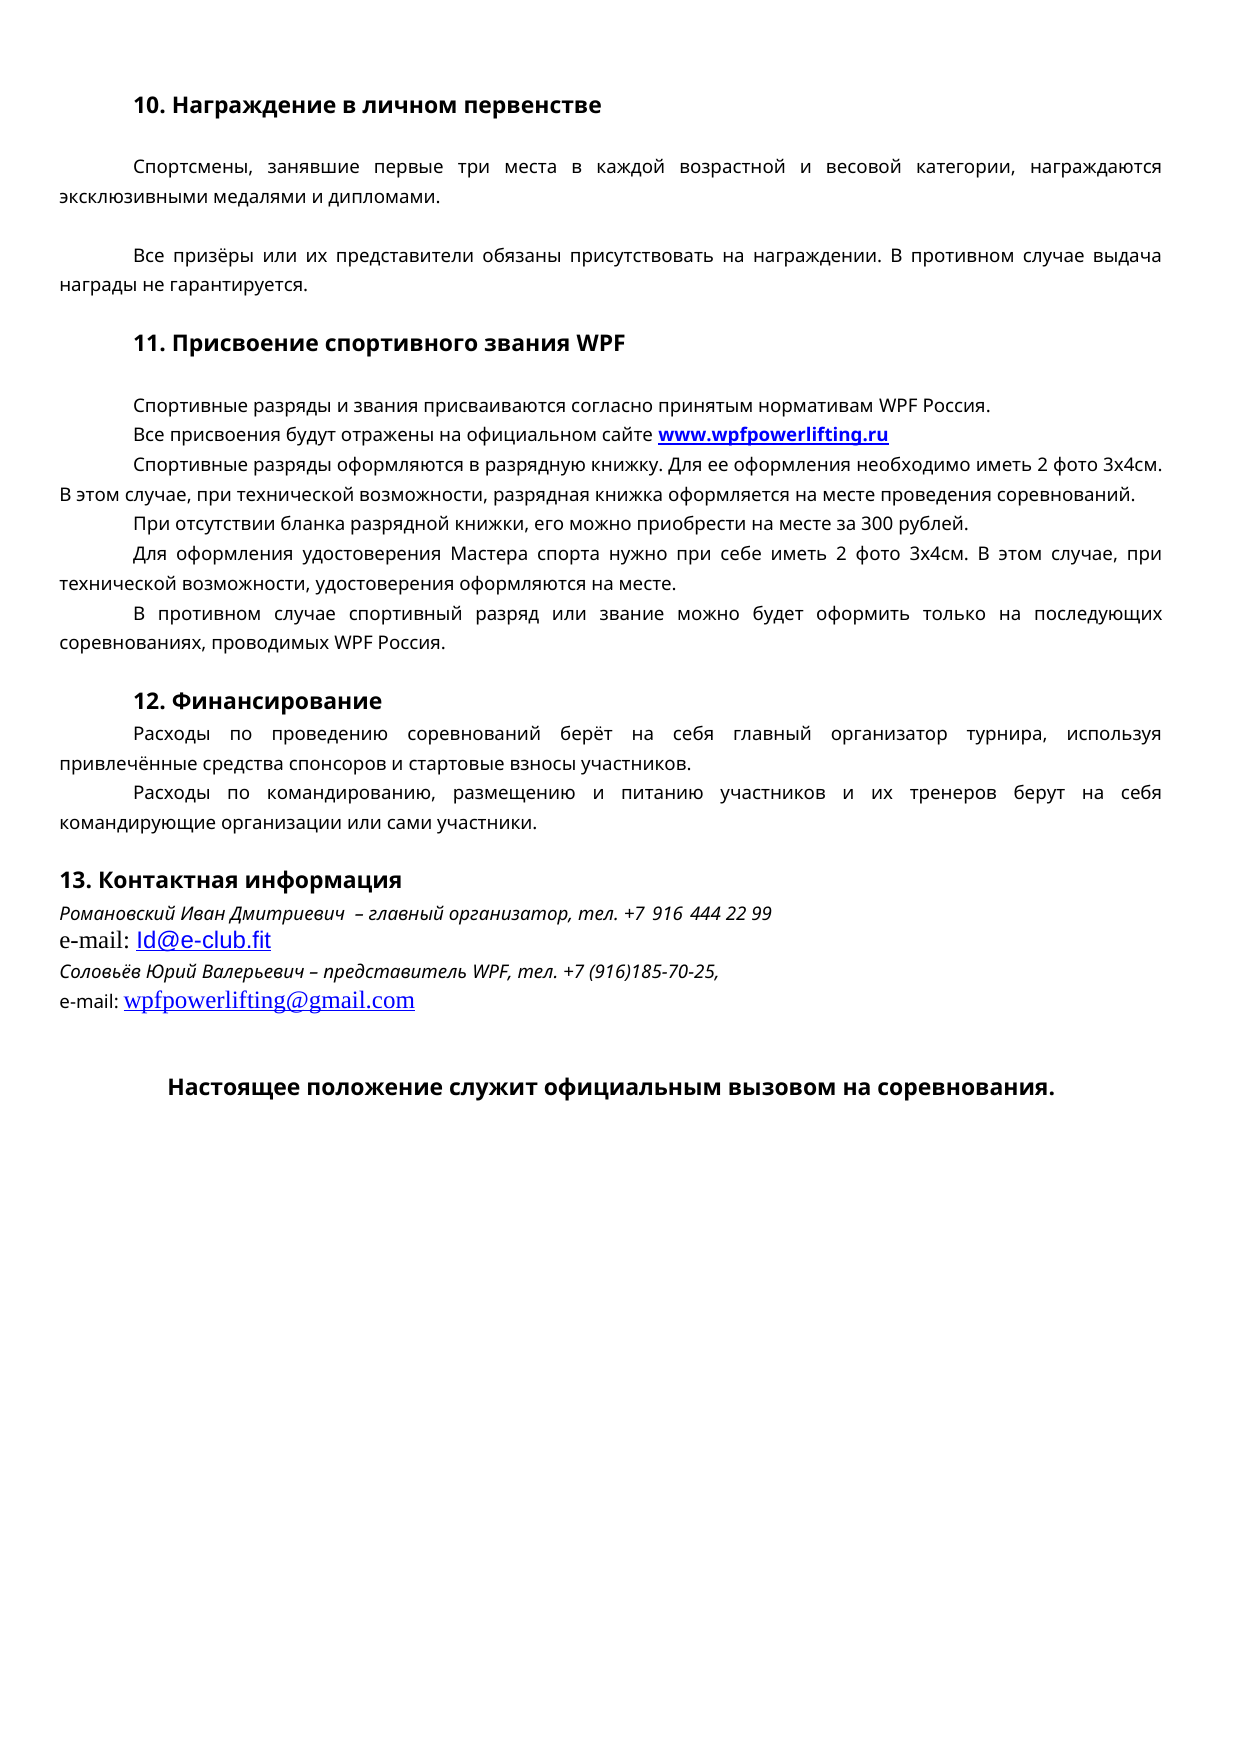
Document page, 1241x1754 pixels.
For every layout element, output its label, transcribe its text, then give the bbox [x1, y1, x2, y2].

text Расходы по проведению соревнований берёт на себя главный организатор турнира, используя привлечённые средства спонсоров и стартовые взносы участников. [59, 716, 1163, 775]
text 12. Финансирование [59, 685, 1163, 716]
text Спортивные разряды оформляются в разрядную книжку. Для ее оформления необходимо иметь 2 фото 3х4см. В этом случае, при технической возможности, разрядная книжка оформляется на месте проведения соревнований. [59, 447, 1163, 507]
text Спортивные разряды и звания присваиваются согласно принятым нормативам WPF Россия. [59, 388, 1163, 417]
text Все присвоения будут отражены на официальном сайте www.wpfpowerlifting.ru [59, 417, 1163, 447]
text Все призёры или их представители обязаны присутствовать на награждении. В противном случае выдача награды не гарантируется. [59, 238, 1163, 297]
text 13. Контактная информация [59, 864, 1163, 896]
text Расходы по командированию, размещению и питанию участников и их тренеров берут на себя командирующие организации или сами участники. [59, 775, 1163, 835]
text 11. Присвоение спортивного звания WPF [59, 327, 1163, 358]
text Для оформления удостоверения Мастера спорта нужно при себе иметь 2 фото 3х4см. В этом случае, при технической возможности, удостоверения оформляются на месте. [59, 536, 1163, 596]
text Соловьёв Юрий Валерьевич – представитель WPF, тел. +7 (916)185-70-25, [59, 954, 1163, 984]
text e-mail: wpfpowerlifting@gmail.com [59, 984, 1163, 1013]
text В противном случае спортивный разряд или звание можно будет оформить только на последующих соревнованиях, проводимых WPF Россия. [59, 596, 1163, 655]
text Спортсмены, занявшие первые три места в каждой возрастной и весовой категории, награждаются эксклюзивными медалями и дипломами. [59, 150, 1163, 209]
text e-mail: Id@e-club.fit [59, 925, 1163, 954]
text При отсутствии бланка разрядной книжки, его можно приобрести на месте за 300 рублей. [59, 507, 1163, 536]
text Романовский Иван Дмитриевич – главный организатор, тел. +7 916 444 22 99 [59, 896, 1163, 925]
text 10. Награждение в личном первенстве [59, 89, 1163, 120]
text Настоящее положение служит официальным вызовом на соревнования. [59, 1071, 1163, 1102]
